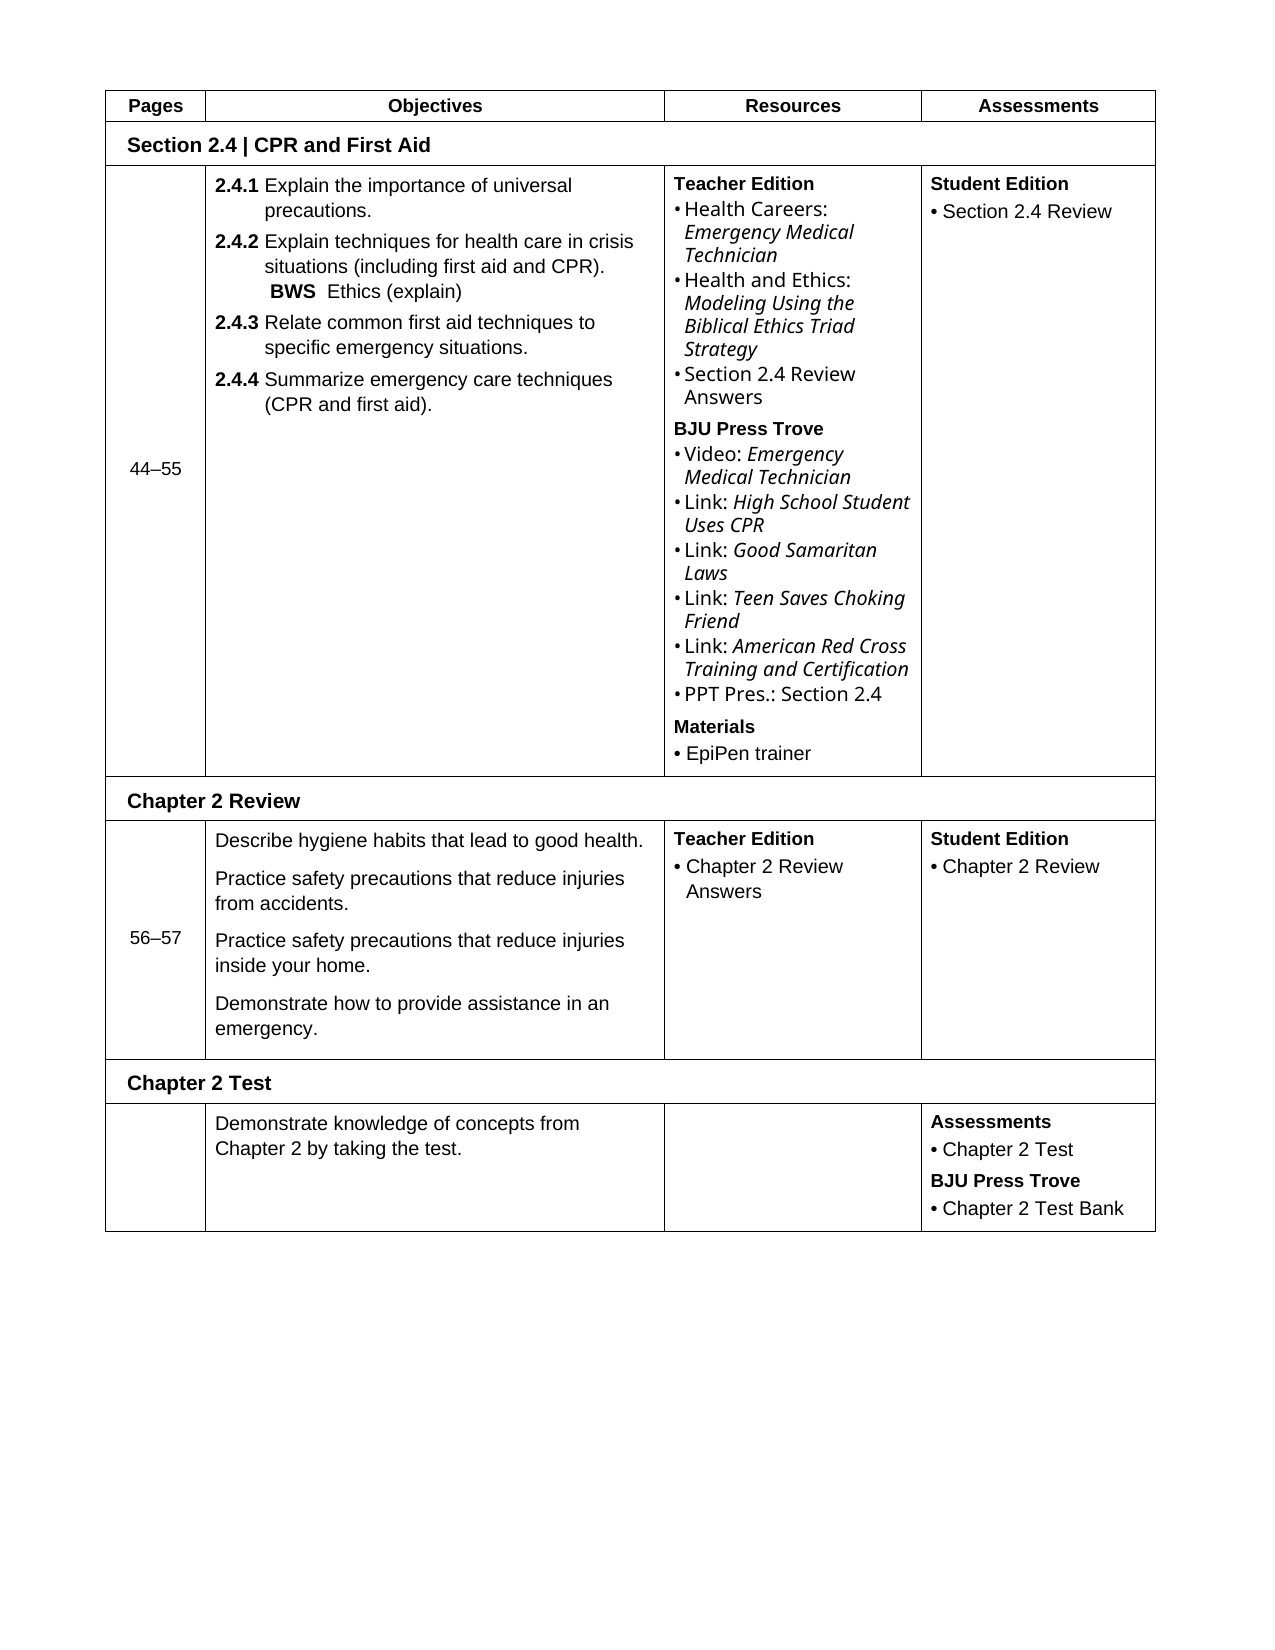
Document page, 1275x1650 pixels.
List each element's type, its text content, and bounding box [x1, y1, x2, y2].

table_cell [665, 1104, 921, 1231]
table_cell 56–57 [106, 821, 205, 1058]
table_cell Section 2.4 | CPR and First Aid [106, 122, 1155, 165]
table_header Assessments [922, 91, 1155, 121]
table_header Resources [665, 91, 921, 121]
table_cell Demonstrate knowledge of concepts from Chapter 2 by taking the test. [206, 1104, 664, 1231]
table_cell 44–55 [106, 166, 205, 776]
table_cell Chapter 2 Test [106, 1060, 1155, 1103]
table_header Objectives [206, 91, 664, 121]
table_cell 2.4.1 Explain the importance of universal precautions. 2.4.2 Explain techniques for health care in crisis situations (including first aid and CPR). BWS Ethics (explain) 2.4.3 Relate common first aid techniques to specific emergency situations. 2.4.4 Summarize emergency care techniques (CPR and first aid). [206, 166, 664, 776]
table_cell Describe hygiene habits that lead to good health. Practice safety precautions that reduce injuries from accidents. Practice safety precautions that reduce injuries inside your home. Demonstrate how to provide assistance in an emergency. [206, 821, 664, 1058]
table_cell Student Edition Chapter 2 Review [922, 821, 1155, 1058]
table_cell Student Edition Section 2.4 Review [922, 166, 1155, 776]
table_cell Chapter 2 Review [106, 777, 1155, 820]
table_cell Assessments Chapter 2 Test BJU Press Trove Chapter 2 Test Bank [922, 1104, 1155, 1231]
table_cell [106, 1104, 205, 1231]
table_cell Teacher Edition • Health Careers: Emergency Medical Technician • Health and Ethics: Modeling Using the Biblical Ethics Triad Strategy • Section 2.4 Review Answers BJU Press Trove • Video: Emergency Medical Technician • Link: High School Student Uses CPR • Link: Good Samaritan Laws • Link: Teen Saves Choking Friend • Link: American Red Cross Training and Certification • PPT Pres.: Section 2.4 Materials EpiPen trainer [665, 166, 921, 776]
table_cell Teacher Edition Chapter 2 Review Answers [665, 821, 921, 1058]
table_header Pages [106, 91, 205, 121]
